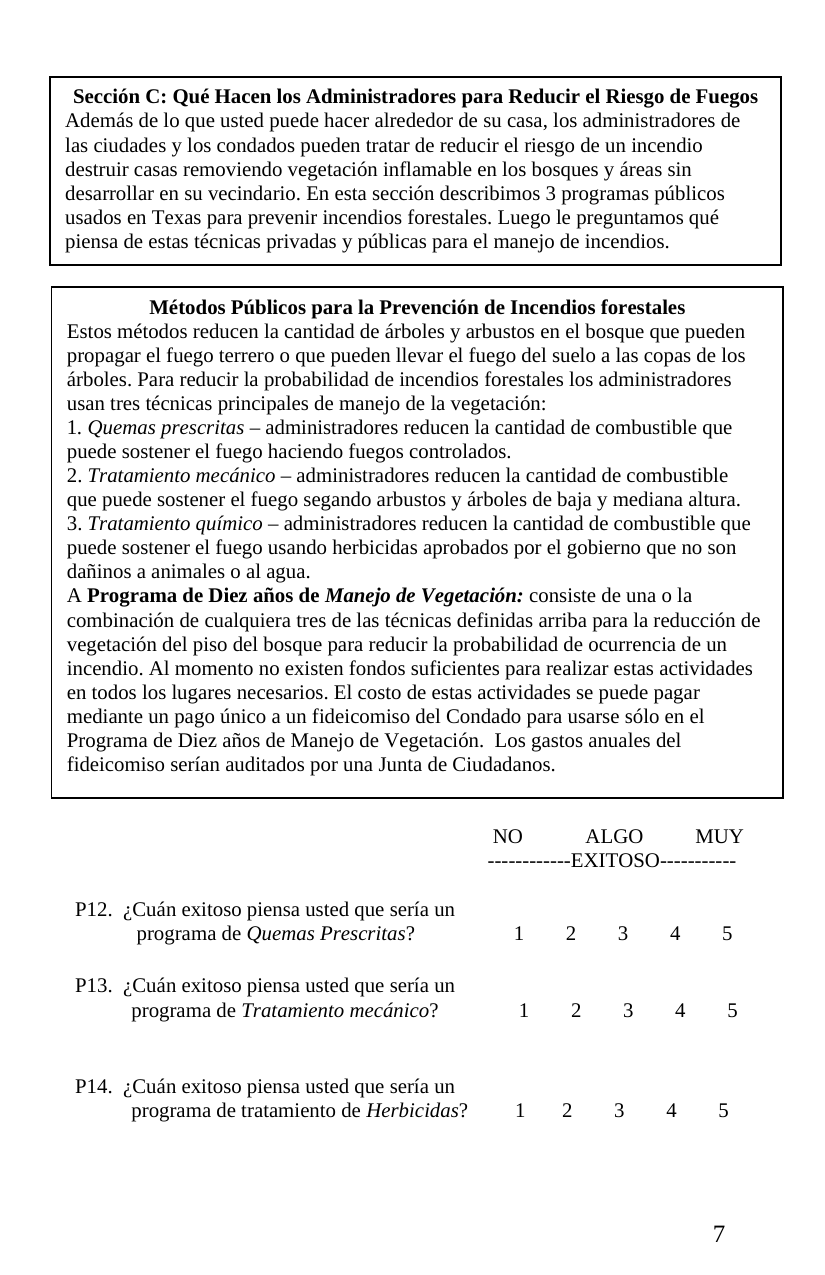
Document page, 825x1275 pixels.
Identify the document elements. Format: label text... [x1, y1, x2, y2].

text programa de Tratamiento mecánico? 1 2 3 4 5 [131, 997, 825, 1022]
text P13. ¿Cuán exitoso piensa usted que sería un [75, 973, 825, 997]
text NO ALGO MUY [75, 824, 825, 848]
text ------------EXITOSO----------- [75, 848, 825, 872]
text programa de Quemas Prescritas? 1 2 3 4 5 [131, 921, 825, 945]
text P12. ¿Cuán exitoso piensa usted que sería un [75, 897, 825, 921]
text P14. ¿Cuán exitoso piensa usted que sería un [75, 1074, 825, 1098]
text programa de tratamiento de Herbicidas? 1 2 3 4 5 [131, 1098, 825, 1122]
